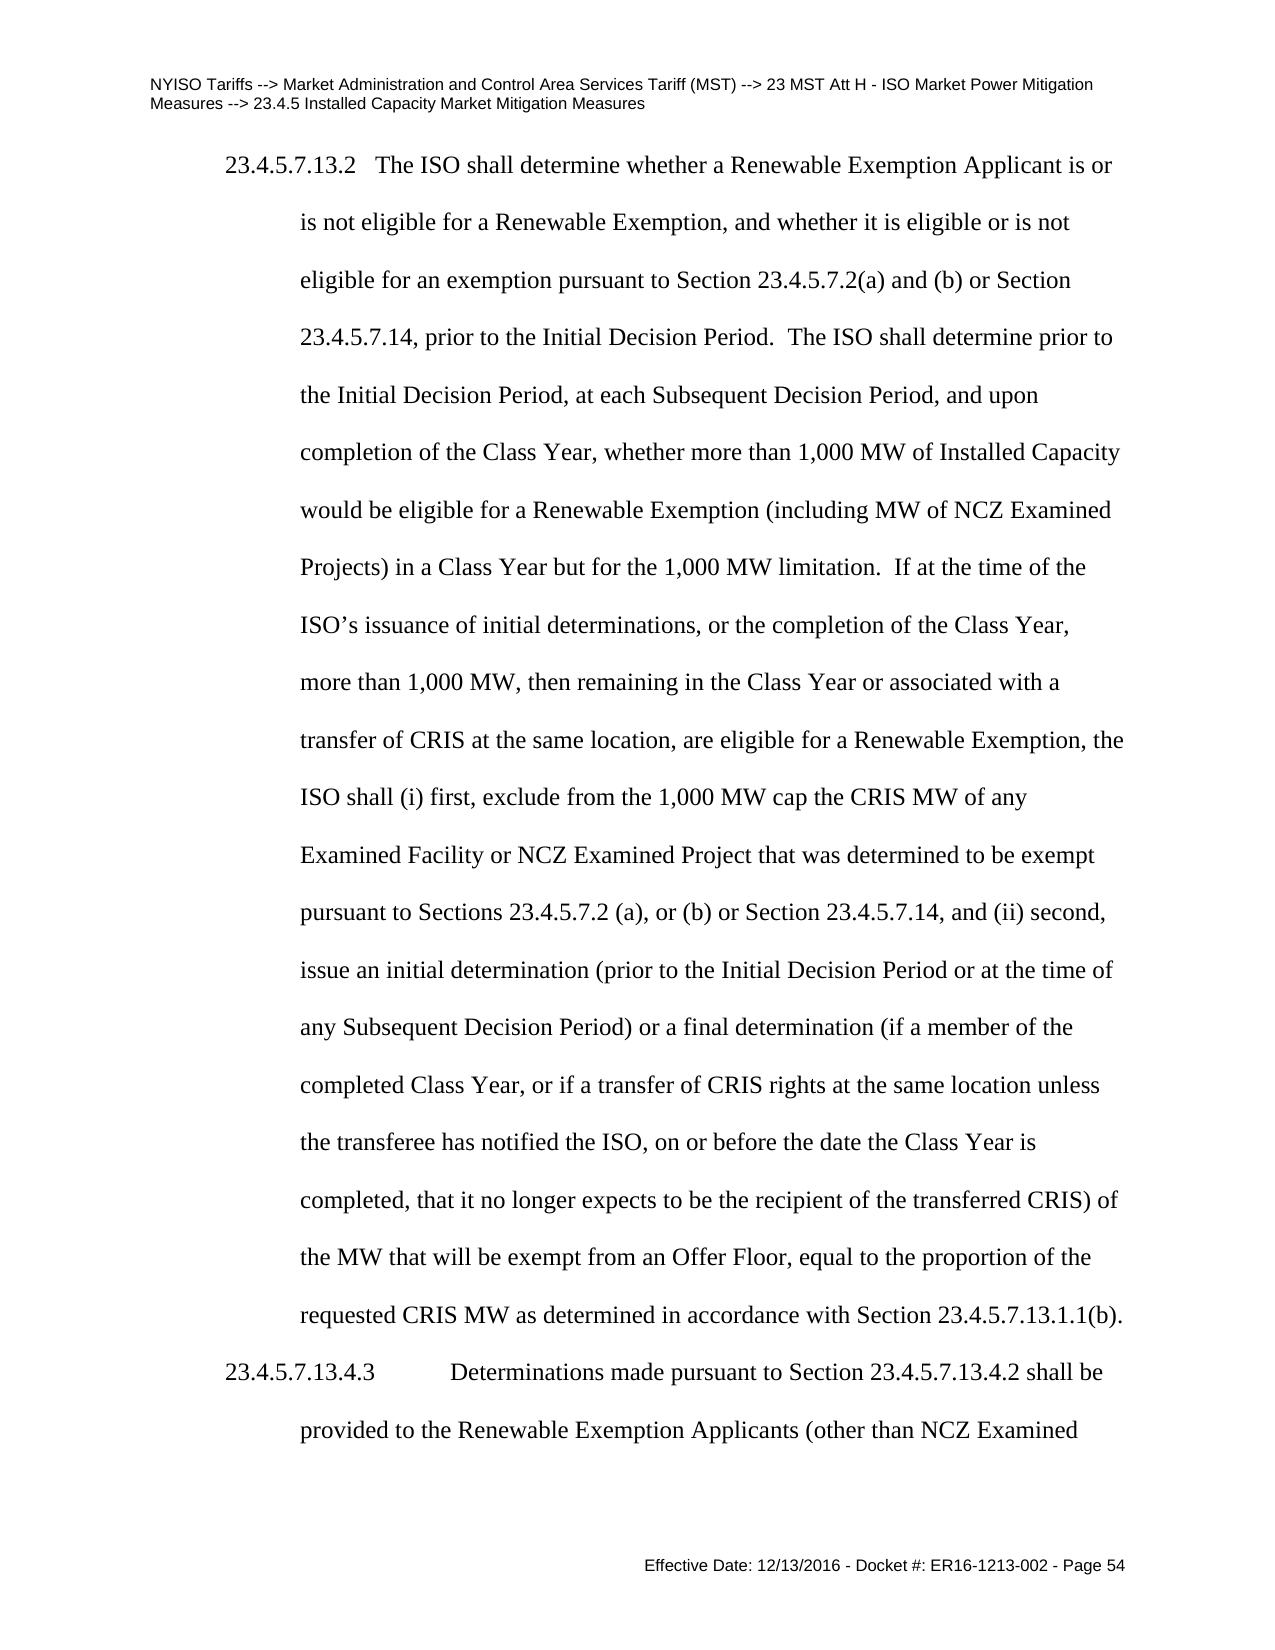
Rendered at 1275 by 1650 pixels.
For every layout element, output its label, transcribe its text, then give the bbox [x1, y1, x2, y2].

text 23.4.5.7.13.2 The ISO shall determine whether a Renewable Exemption Applicant is or is not eligible for a Renewable Exemption, and whether it is eligible or is not eligible for an exemption pursuant to Section 23.4.5.7.2(a) and (b) or Section 23.4.5.7.14, prior to the Initial Decision Period. The ISO shall determine prior to the Initial Decision Period, at each Subsequent Decision Period, and upon completion of the Class Year, whether more than 1,000 MW of Installed Capacity would be eligible for a Renewable Exemption (including MW of NCZ Examined Projects) in a Class Year but for the 1,000 MW limitation. If at the time of the ISO’s issuance of initial determinations, or the completion of the Class Year, more than 1,000 MW, then remaining in the Class Year or associated with a transfer of CRIS at the same location, are eligible for a Renewable Exemption, the ISO shall (i) first, exclude from the 1,000 MW cap the CRIS MW of any Examined Facility or NCZ Examined Project that was determined to be exempt pursuant to Sections 23.4.5.7.2 (a), or (b) or Section 23.4.5.7.14, and (ii) second, issue an initial determination (prior to the Initial Decision Period or at the time of any Subsequent Decision Period) or a final determination (if a member of the completed Class Year, or if a transfer of CRIS rights at the same location unless the transferee has notified the ISO, on or before the date the Class Year is completed, that it no longer expects to be the recipient of the transferred CRIS) of the MW that will be exempt from an Offer Floor, equal to the proportion of the requested CRIS MW as determined in accordance with Section 23.4.5.7.13.1.1(b). [225, 150, 1125, 1329]
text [225, 1357, 1125, 1444]
